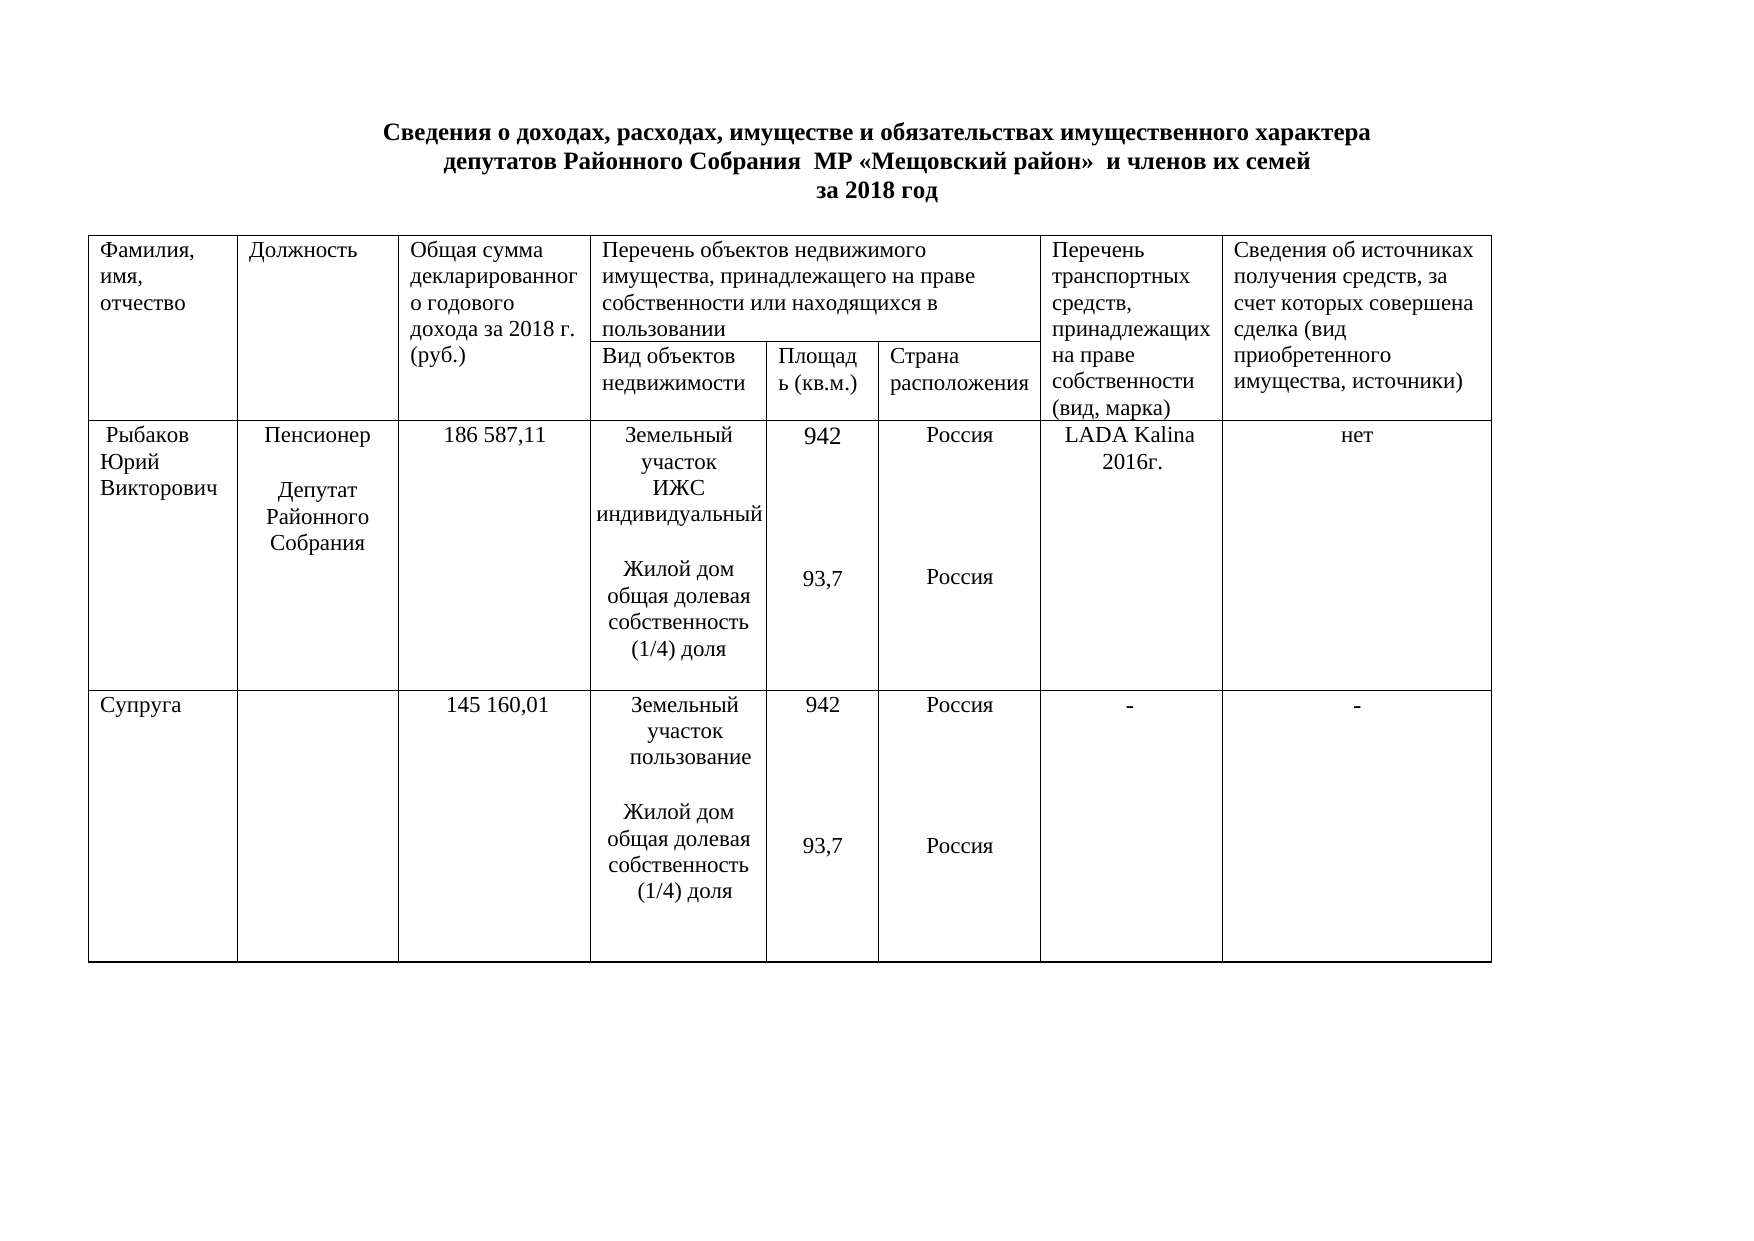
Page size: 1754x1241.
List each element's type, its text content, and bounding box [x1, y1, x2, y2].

table_cell Земельный участок ИЖС индивидуальный Жилой дом общая долевая собственность (1/4) доля [591, 421, 766, 689]
table_cell 145 160,01 [399, 691, 590, 961]
table_header Сведения об источниках получения средств, за счет которых совершена сделка (вид приобретенного имущества, источники) [1223, 236, 1491, 420]
table_cell нет [1223, 421, 1491, 689]
table_cell Россия Россия [879, 691, 1040, 961]
text за 2018 год [118, 175, 1636, 204]
table_cell 942 93,7 [767, 421, 878, 689]
table_cell LADA Kalina 2016г. [1041, 421, 1222, 689]
table_cell - [1041, 691, 1222, 961]
table_cell 186 587,11 [399, 421, 590, 689]
table_header Перечень объектов недвижимого имущества, принадлежащего на праве собственности или находящихся в пользовании [591, 236, 1040, 341]
table_header Должность [238, 236, 398, 420]
table_header Перечень транспортных средств, принадлежащих на праве собственности (вид, марка) [1041, 236, 1222, 420]
table_cell 942 93,7 [767, 691, 878, 961]
table_cell Россия Россия [879, 421, 1040, 689]
table_cell Страна расположения [879, 342, 1040, 420]
table_cell Вид объектов недвижимости [591, 342, 766, 420]
table_header Общая сумма декларированного годового дохода за 2018 г. (руб.) [399, 236, 590, 420]
table_cell Площадь (кв.м.) [767, 342, 878, 420]
text Сведения о доходах, расходах, имуществе и обязательствах имущественного характера [118, 117, 1636, 146]
table_header Фамилия, имя, отчество [89, 236, 237, 420]
table_cell Земельный участок пользование Жилой дом общая долевая собственность (1/4) доля [591, 691, 766, 961]
table_cell - [1223, 691, 1491, 961]
table_cell [238, 691, 398, 961]
table_cell Рыбаков Юрий Викторович [89, 421, 237, 689]
table_cell Супруга [89, 691, 237, 961]
table_cell Пенсионер Депутат Районного Собрания [238, 421, 398, 689]
text депутатов Районного Собрания МР «Мещовский район» и членов их семей [118, 146, 1636, 175]
